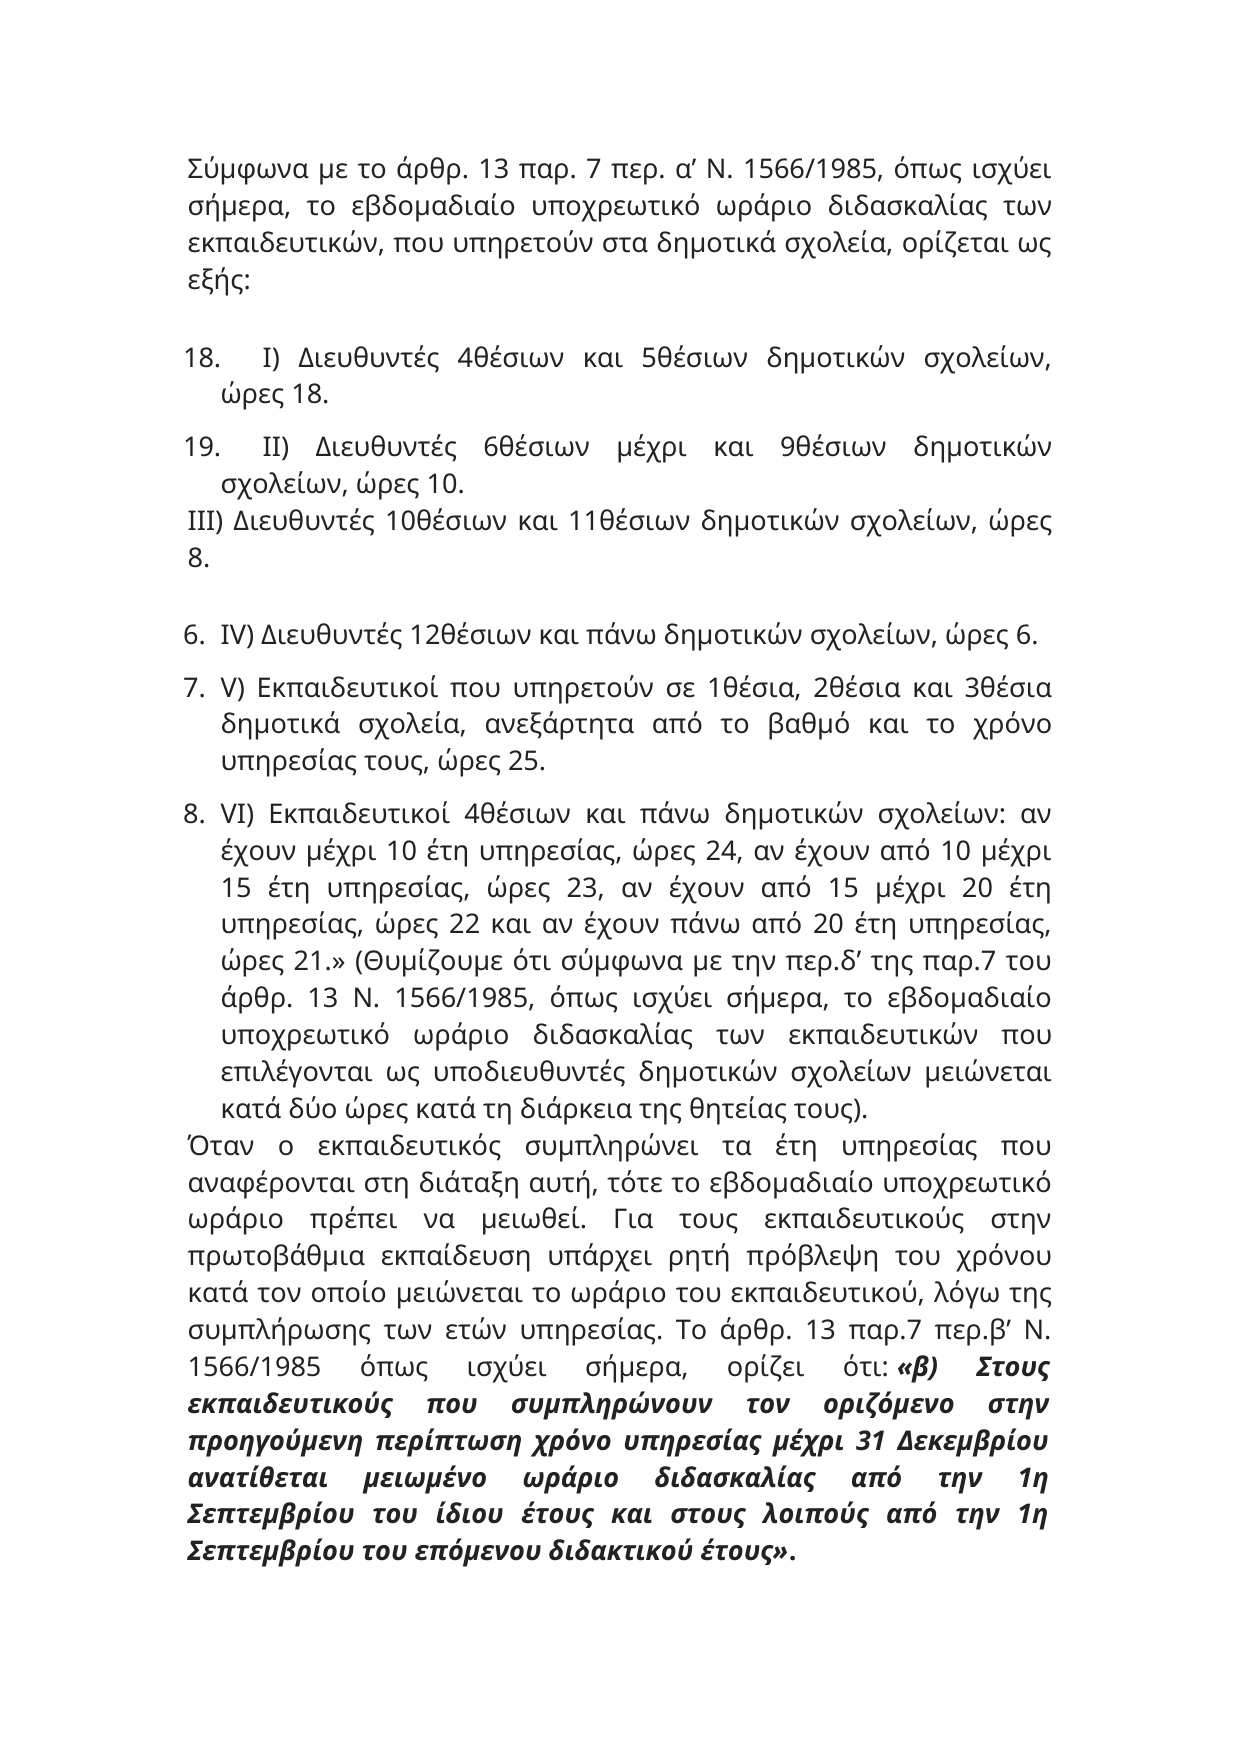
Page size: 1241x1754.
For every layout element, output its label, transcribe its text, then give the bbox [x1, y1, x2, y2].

text ΙΙΙ) Διευθυντές 10θέσιων και 11θέσιων δημοτικών σχολείων, ώρες 8. [187, 501, 1053, 575]
list I) Διευθυντές 4θέσιων και 5θέσιων δημοτικών σχολείων, ώρες 18. [183, 338, 1053, 412]
text Σύμφωνα με το άρθρ. 13 παρ. 7 περ. α’ Ν. 1566/1985, όπως ισχύει σήμερα, το εβδομαδιαίο υποχρεωτικό ωράριο διδασκαλίας των εκπαιδευτικών, που υπηρετούν στα δημοτικά σχολεία, ορίζεται ως εξής: [187, 150, 1053, 297]
list VI) Εκπαιδευτικοί 4θέσιων και πάνω δημοτικών σχολείων: αν έχουν μέχρι 10 έτη υπηρεσίας, ώρες 24, αν έχουν από 10 μέχρι 15 έτη υπηρεσίας, ώρες 23, αν έχουν από 15 μέχρι 20 έτη υπηρεσίας, ώρες 22 και αν έχουν πάνω από 20 έτη υπηρεσίας, ώρες 21.» (Θυμίζουμε ότι σύμφωνα με την περ.δ’ της παρ.7 του άρθρ. 13 Ν. 1566/1985, όπως ισχύει σήμερα, το εβδομαδιαίο υποχρεωτικό ωράριο διδασκαλίας των εκπαιδευτικών που επιλέγονται ως υποδιευθυντές δημοτικών σχολείων μειώνεται κατά δύο ώρες κατά τη διάρκεια της θητείας τους). [183, 794, 1053, 1126]
text Όταν ο εκπαιδευτικός συμπληρώνει τα έτη υπηρεσίας που αναφέρονται στη διάταξη αυτή, τότε το εβδομαδιαίο υποχρεωτικό ωράριο πρέπει να μειωθεί. Για τους εκπαιδευτικούς στην πρωτοβάθμια εκπαίδευση υπάρχει ρητή πρόβλεψη του χρόνου κατά τον οποίο μειώνεται το ωράριο του εκπαιδευτικού, λόγω της συμπλήρωσης των ετών υπηρεσίας. Το άρθρ. 13 παρ.7 περ.β’ Ν. 1566/1985 όπως ισχύει σήμερα, ορίζει ότι: «β) Στους εκπαιδευτικούς που συμπληρώνουν τον οριζόμενο στην προηγούμενη περίπτωση χρόνο υπηρεσίας μέχρι 31 Δεκεμβρίου ανατίθεται μειωμένο ωράριο διδασκαλίας από την 1η Σεπτεμβρίου του ίδιου έτους και στους λοιπούς από την 1η Σεπτεμβρίου του επόμενου διδακτικού έτους». [187, 1126, 1053, 1569]
list IV) Διευθυντές 12θέσιων και πάνω δημοτικών σχολείων, ώρες 6. [183, 616, 1053, 652]
list V) Εκπαιδευτικοί που υπηρετούν σε 1θέσια, 2θέσια και 3θέσια δημοτικά σχολεία, ανεξάρτητα από το βαθμό και το χρόνο υπηρεσίας τους, ώρες 25. [183, 668, 1053, 779]
list II) Διευθυντές 6θέσιων μέχρι και 9θέσιων δημοτικών σχολείων, ώρες 10. [183, 427, 1053, 501]
